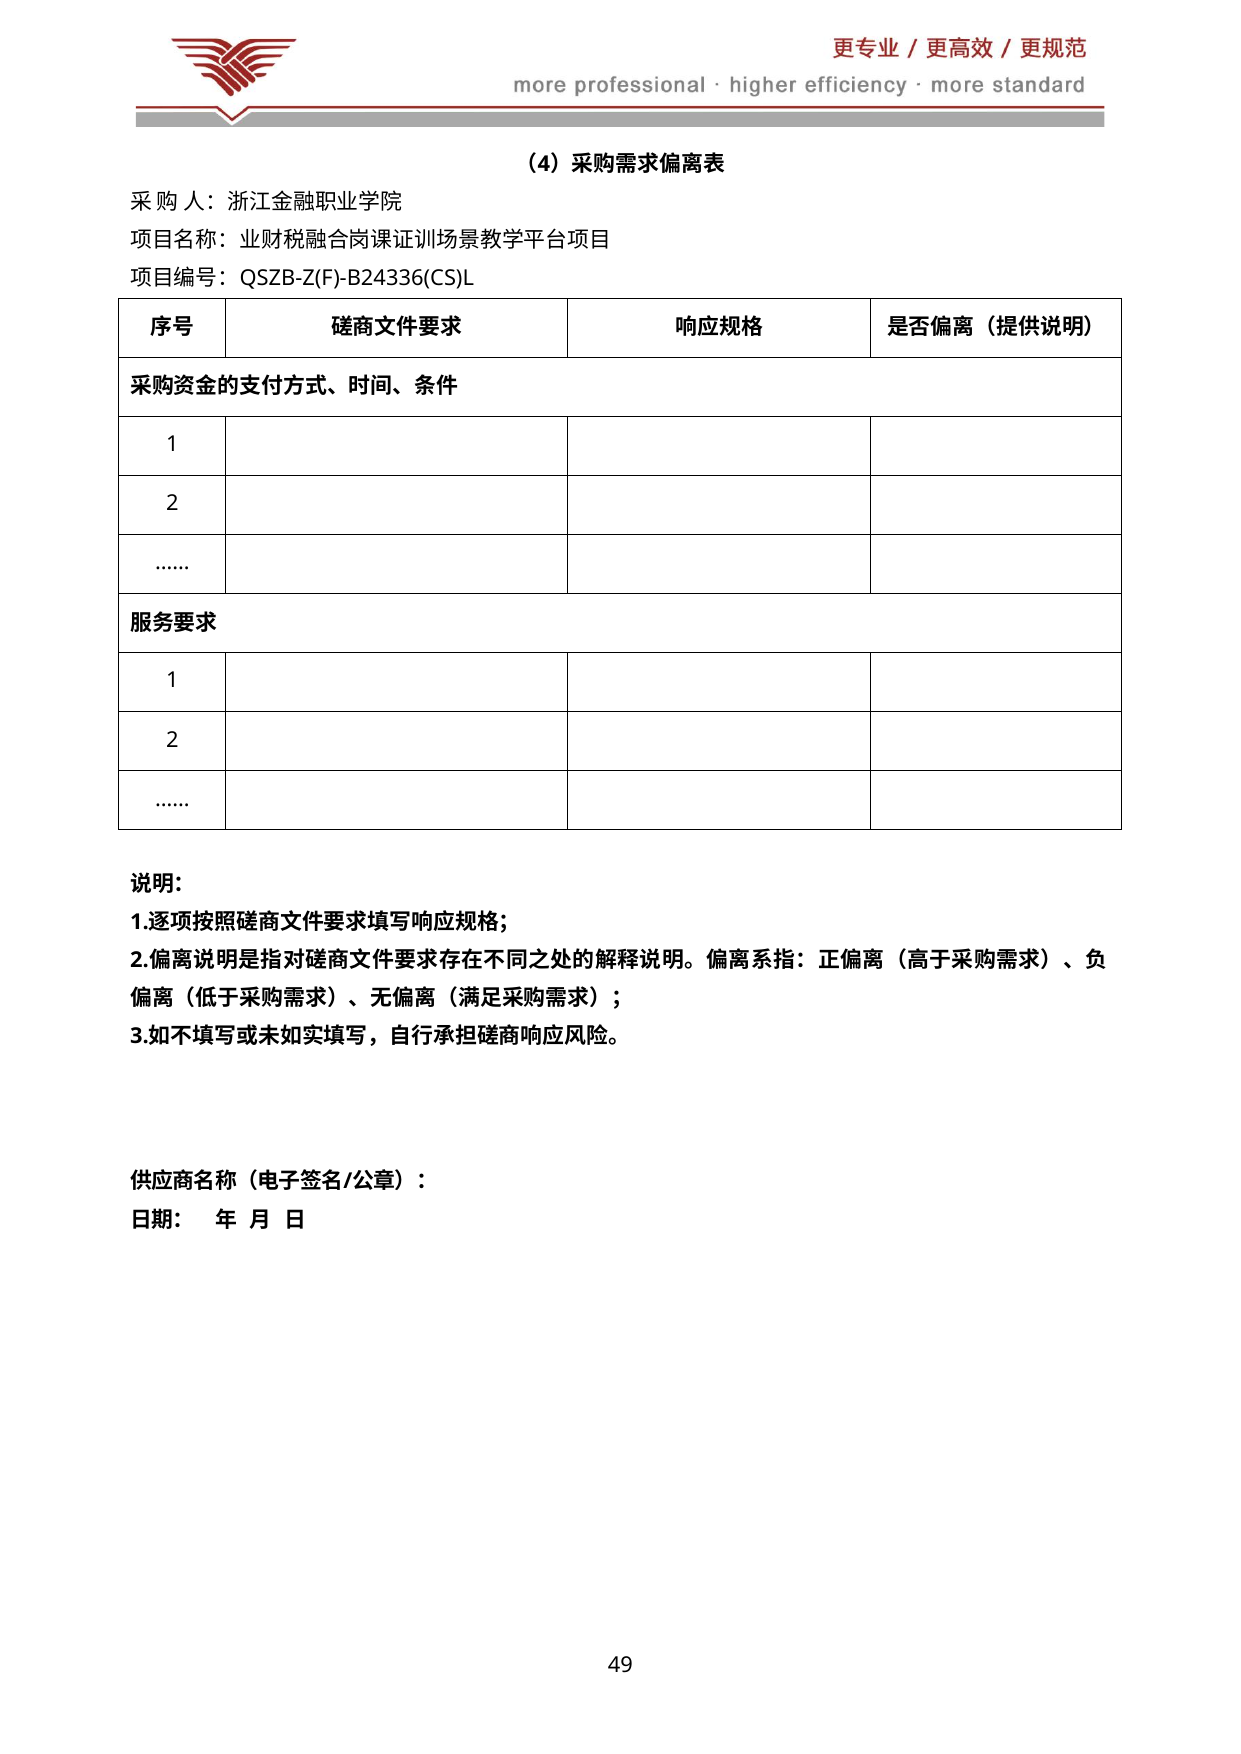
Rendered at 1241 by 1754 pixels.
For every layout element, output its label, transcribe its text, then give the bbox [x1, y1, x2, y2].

table_cell 采购资金的支付方式、时间、条件 [119, 358, 1121, 416]
table_cell [226, 653, 567, 711]
table_cell [871, 417, 1121, 475]
table_header 是否偏离（提供说明） [871, 299, 1121, 357]
text 3.如不填写或未如实填写，自行承担磋商响应风险。 [130, 1018, 1110, 1050]
text 1.逐项按照磋商文件要求填写响应规格； [130, 904, 1110, 936]
table_cell [871, 535, 1121, 593]
text 2.偏离说明是指对磋商文件要求存在不同之处的解释说明。偏离系指：正偏离（高于采购需求）、负偏离（低于采购需求）、无偏离（满足采购需求）； [130, 942, 1110, 1012]
text 采 购 人：浙江金融职业学院 [130, 184, 1110, 216]
text 日期： 年 月 日 [130, 1202, 1110, 1233]
table_cell [568, 771, 870, 829]
table_cell [871, 653, 1121, 711]
table_cell 服务要求 [119, 594, 1121, 652]
text 供应商名称（电子签名/公章）： [130, 1163, 1110, 1195]
table_cell 2 [119, 712, 225, 770]
table_cell [568, 712, 870, 770]
table_cell [568, 476, 870, 534]
table_cell [871, 476, 1121, 534]
table_header 磋商文件要求 [226, 299, 567, 357]
text 项目编号：QSZB-Z(F)-B24336(CS)L [130, 260, 1110, 291]
table_cell [226, 476, 567, 534]
table_cell [226, 417, 567, 475]
table_cell [226, 712, 567, 770]
table_cell …… [119, 535, 225, 593]
table_cell [226, 535, 567, 593]
text 说明： [130, 866, 1110, 898]
table_cell [568, 535, 870, 593]
picture [135, 14, 1105, 127]
table_cell [871, 771, 1121, 829]
table_header 序号 [119, 299, 225, 357]
table_cell 2 [119, 476, 225, 534]
table_cell [568, 417, 870, 475]
table_header 响应规格 [568, 299, 870, 357]
table_cell [226, 771, 567, 829]
text 项目名称：业财税融合岗课证训场景教学平台项目 [130, 222, 1110, 253]
table_cell [568, 653, 870, 711]
table_cell 1 [119, 417, 225, 475]
table_cell 1 [119, 653, 225, 711]
text （4）采购需求偏离表 [130, 146, 1110, 177]
table_cell [871, 712, 1121, 770]
table_cell …… [119, 771, 225, 829]
